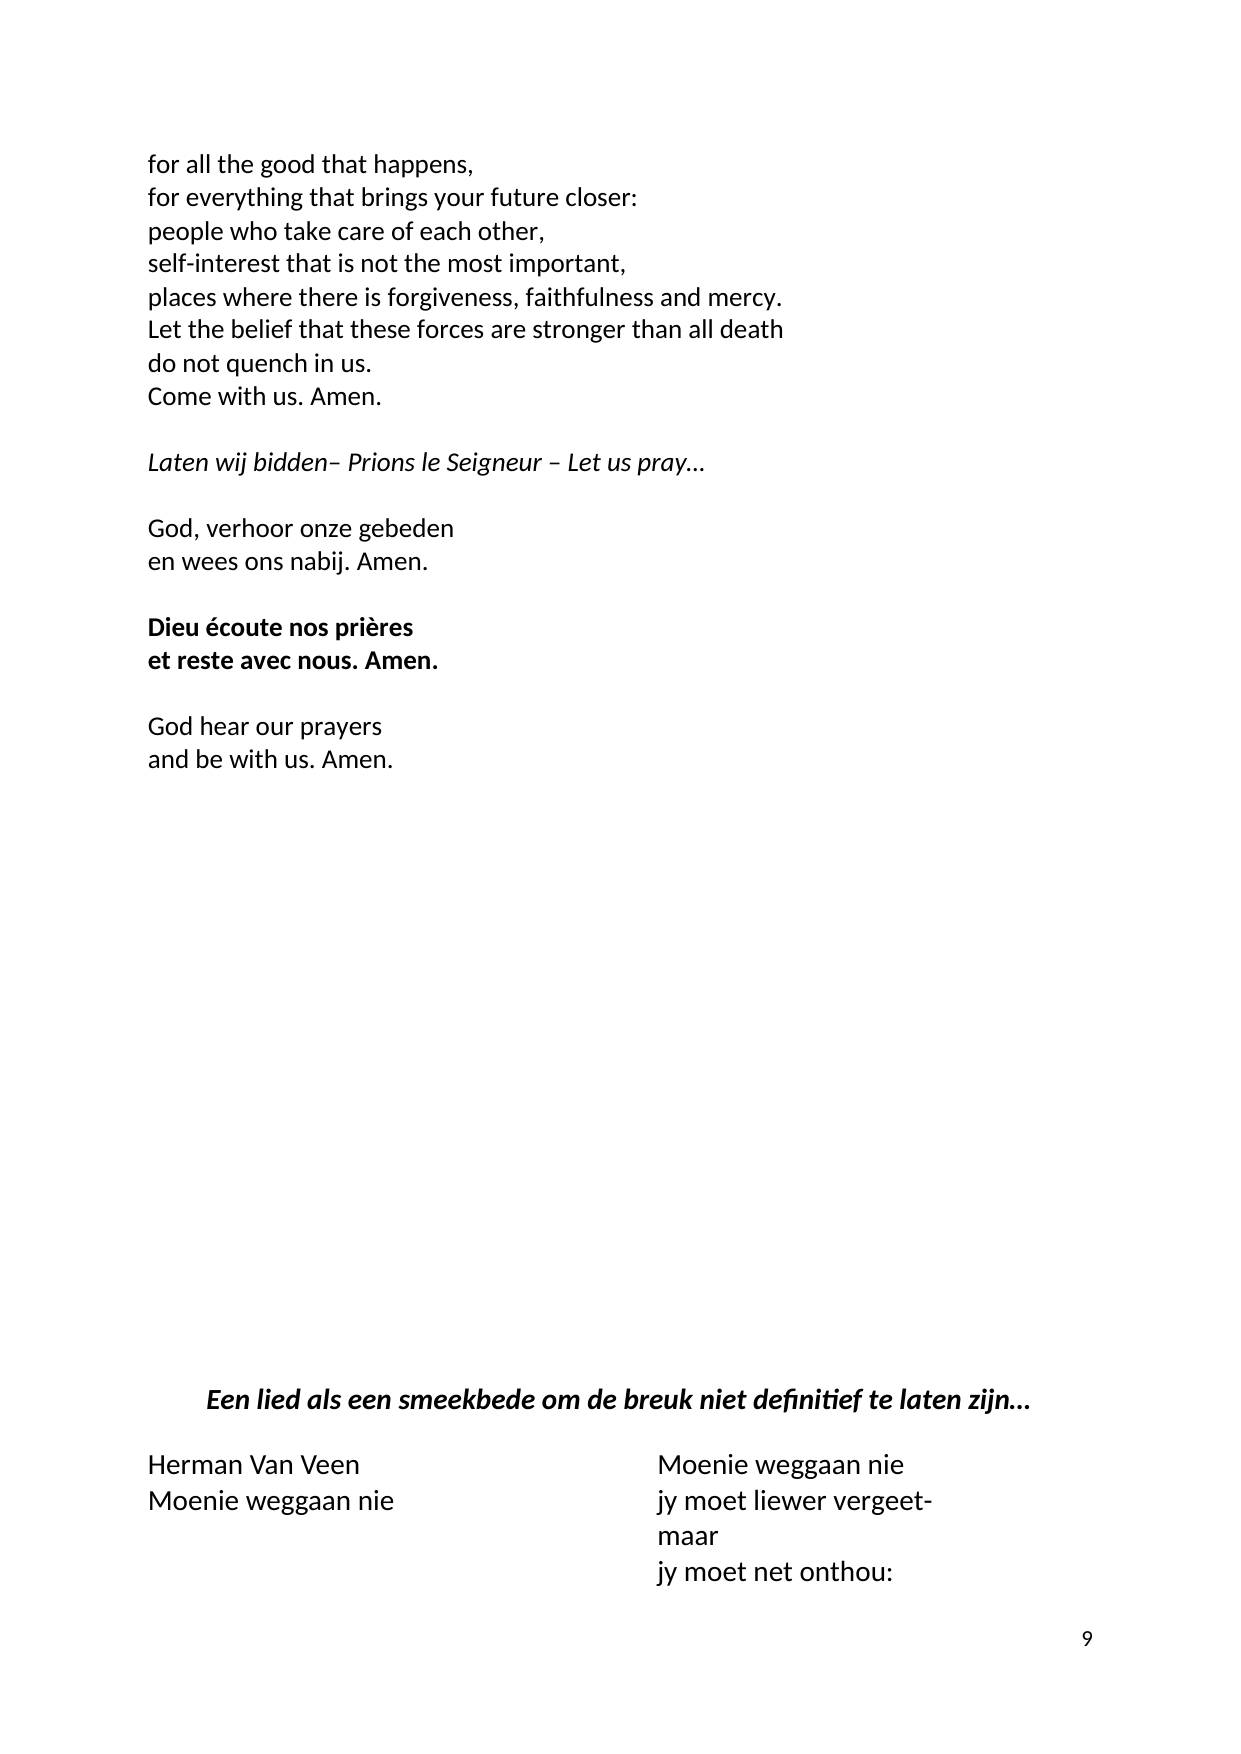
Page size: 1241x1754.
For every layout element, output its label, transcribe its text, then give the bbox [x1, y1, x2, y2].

text Een lied als een smeekbede om de breuk niet definitief te laten zijn… [148, 1381, 1093, 1417]
text self-interest that is not the most important, [148, 247, 1093, 280]
text do not quench in us. [148, 346, 1093, 379]
text Let the belief that these forces are stronger than all death [148, 313, 1093, 346]
text et reste avec nous. Amen. [148, 643, 1093, 676]
text God hear our prayers [148, 709, 1093, 742]
text Laten wij bidden– Prions le Seigneur – Let us pray… God, verhoor onze gebeden en wees ons nabij. Amen. [148, 445, 1093, 577]
text Dieu écoute nos prières [148, 610, 1093, 643]
text for everything that brings your future closer: [148, 181, 1093, 214]
text people who take care of each other, [148, 214, 1093, 247]
text and be with us. Amen. [148, 742, 1093, 775]
text Come with us. Amen. [148, 379, 1093, 412]
text places where there is forgiveness, faithfulness and mercy. [148, 280, 1093, 313]
text Herman Van Veen Moenie weggaan nie [148, 1446, 583, 1517]
text for all the good that happens, [148, 148, 1093, 181]
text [657, 1446, 1093, 1588]
